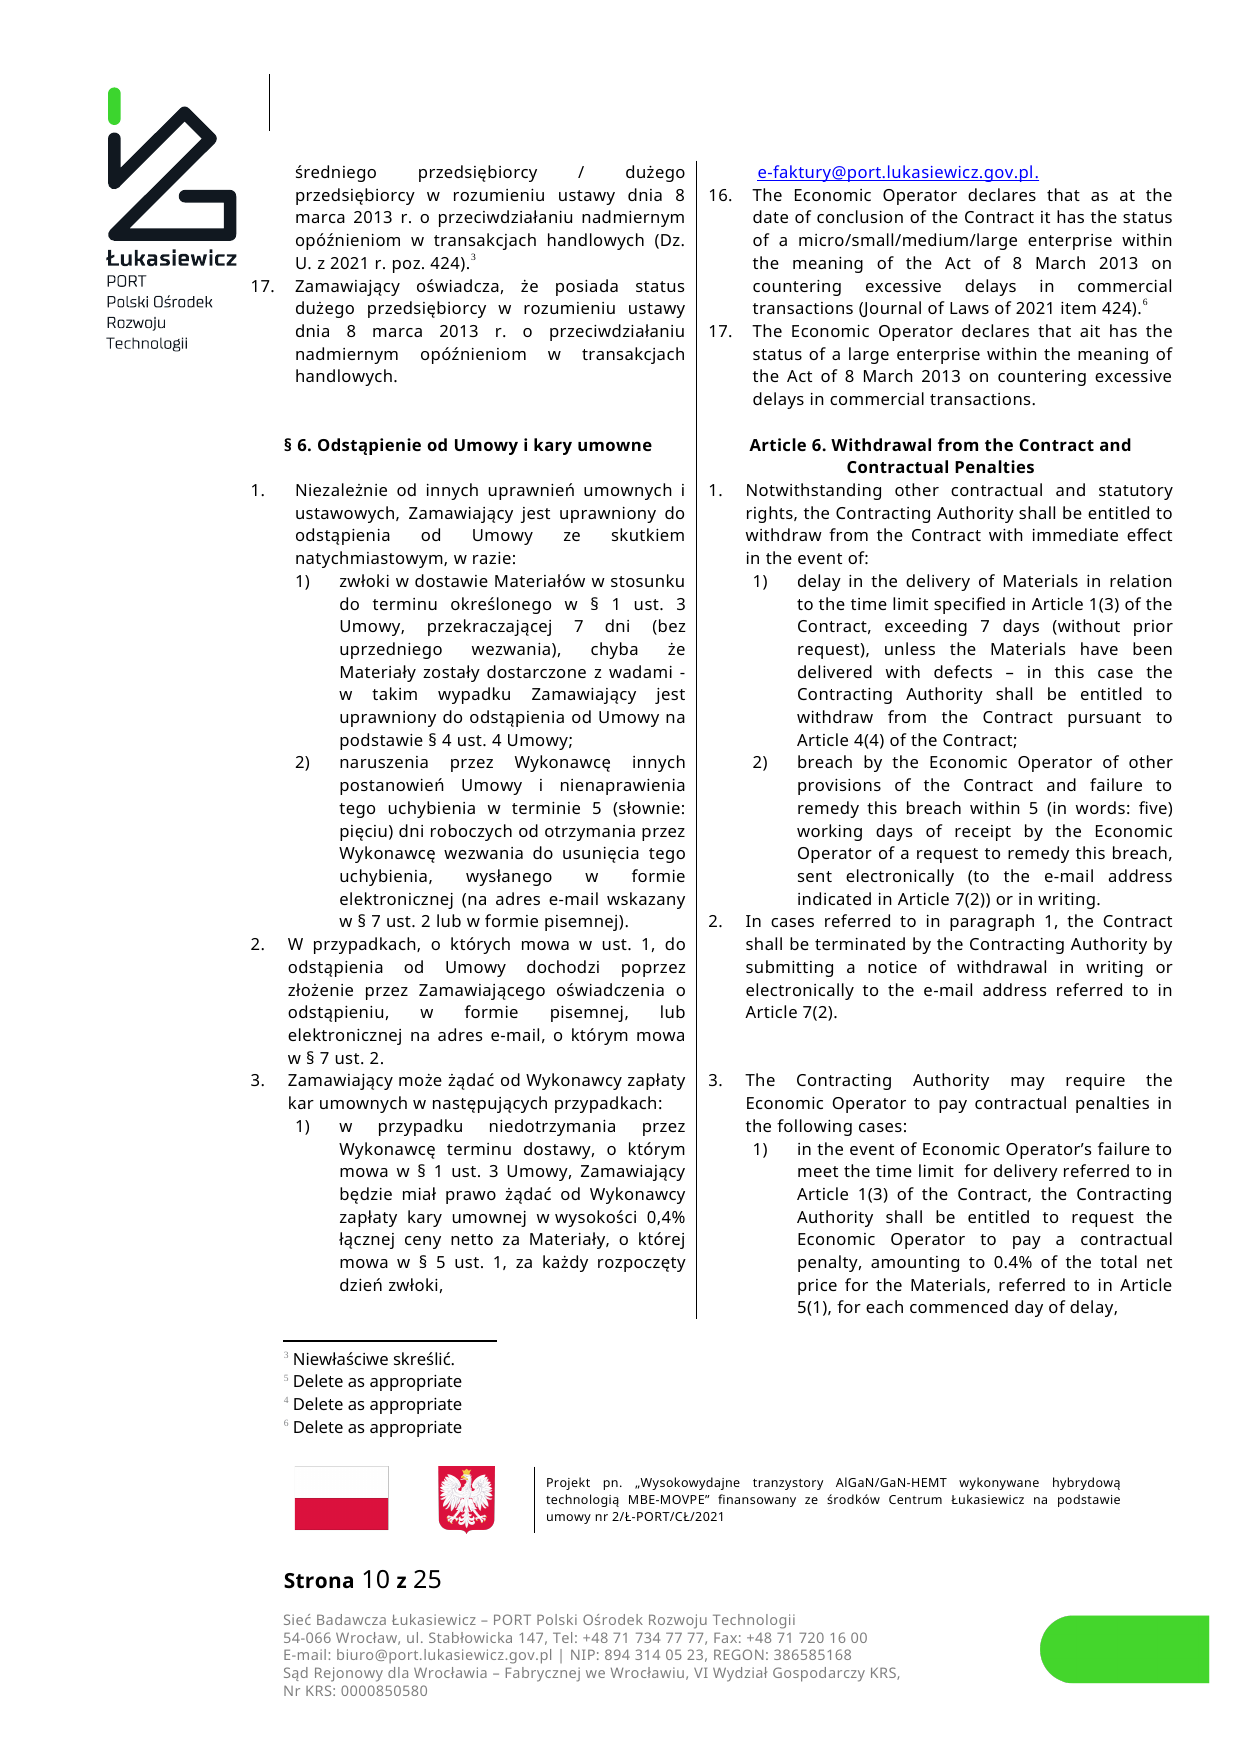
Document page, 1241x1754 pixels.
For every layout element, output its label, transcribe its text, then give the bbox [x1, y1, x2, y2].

picture [294, 1466, 495, 1534]
picture [1036, 1611, 1239, 1752]
